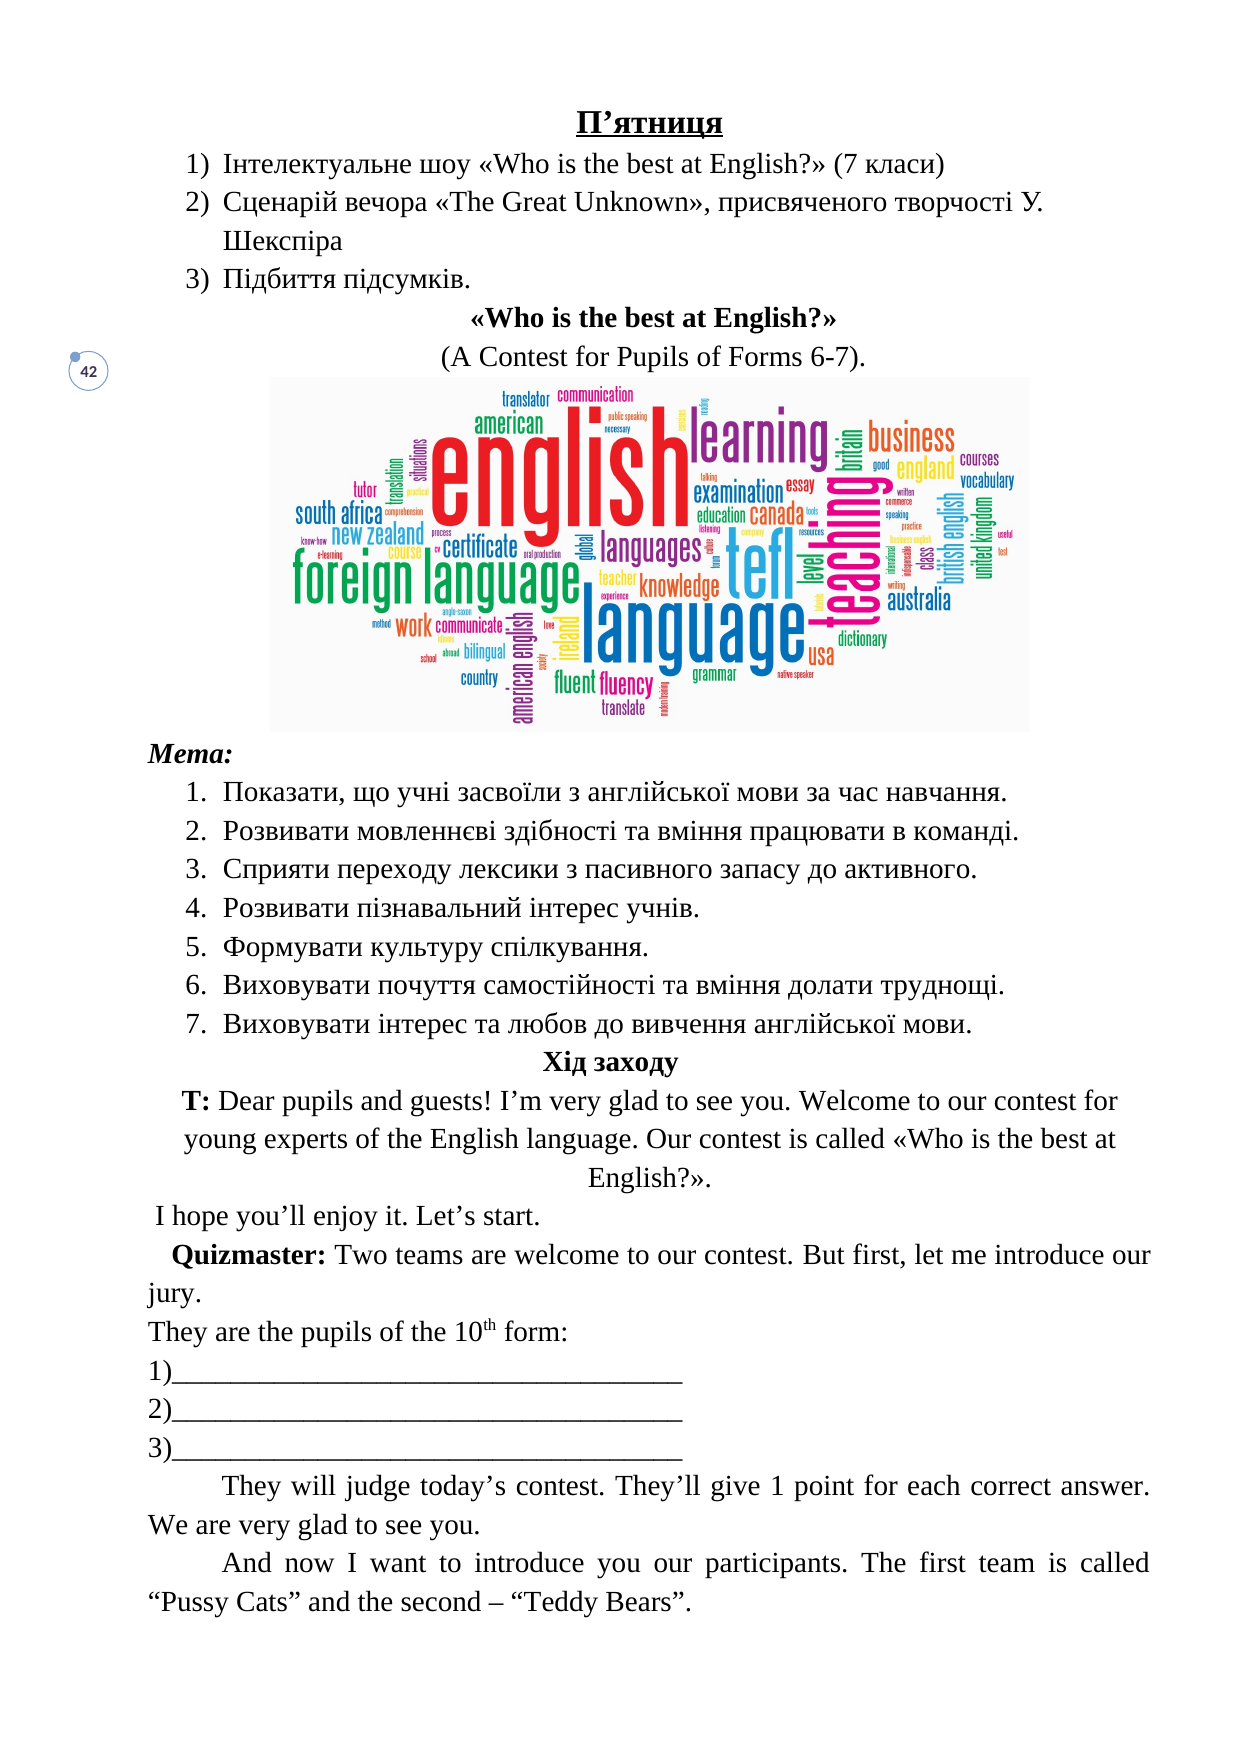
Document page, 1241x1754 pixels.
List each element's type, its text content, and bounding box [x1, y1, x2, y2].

list Інтелектуальне шоу «Who is the best at English?» (7 класи) [185, 146, 1152, 179]
text П’ятниця [148, 102, 1152, 140]
text 1)___________________________________ [148, 1353, 1152, 1386]
list Сприяти переходу лексики з пасивного запасу до активного. [185, 852, 1152, 885]
text Мета: [148, 736, 1152, 769]
picture [269, 377, 1030, 732]
text And now I want to introduce you our participants. The first team is called “Pussy Cats” and the second – “Teddy Bears”. [91, 1545, 1152, 1617]
text Quizmaster: Two teams are welcome to our contest. But first, let me introduce our jury. [148, 1237, 1152, 1309]
list Розвивати пізнавальний інтерес учнів. [185, 890, 1152, 924]
text They will judge today’s contest. They’ll give 1 point for each correct answer. We are very glad to see you. [148, 1468, 1152, 1540]
list Формувати культуру спілкування. [185, 929, 1152, 962]
list Підбиття підсумків. [185, 262, 1152, 295]
text 3)___________________________________ [148, 1430, 1152, 1463]
list Сценарій вечора «The Great Unknown», присвяченого творчості У. Шекспіра [185, 184, 1152, 257]
text «Who is the best at English?» [148, 300, 1152, 334]
list Виховувати інтерес та любов до вивчення англійської мови. [185, 1006, 1152, 1039]
list Розвивати мовленнєві здібності та вміння працювати в команді. [185, 813, 1152, 847]
text They are the pupils of the 10th form: [148, 1314, 1152, 1348]
text Хід заходу [185, 1044, 1152, 1078]
text I hope you’ll enjoy it. Let’s start. [148, 1198, 1152, 1232]
list Показати, що учні засвоїли з англійської мови за час навчання. [185, 774, 1152, 808]
text (A Contest for Pupils of Forms 6-7). [148, 339, 1152, 372]
list Виховувати почуття самостійності та вміння долати труднощі. [185, 967, 1152, 1001]
text 2)___________________________________ [148, 1391, 1152, 1425]
text T: Dear pupils and guests! I’m very glad to see you. Welcome to our contest for young experts of the English language. Our contest is called «Who is the best at English?». [148, 1083, 1152, 1193]
